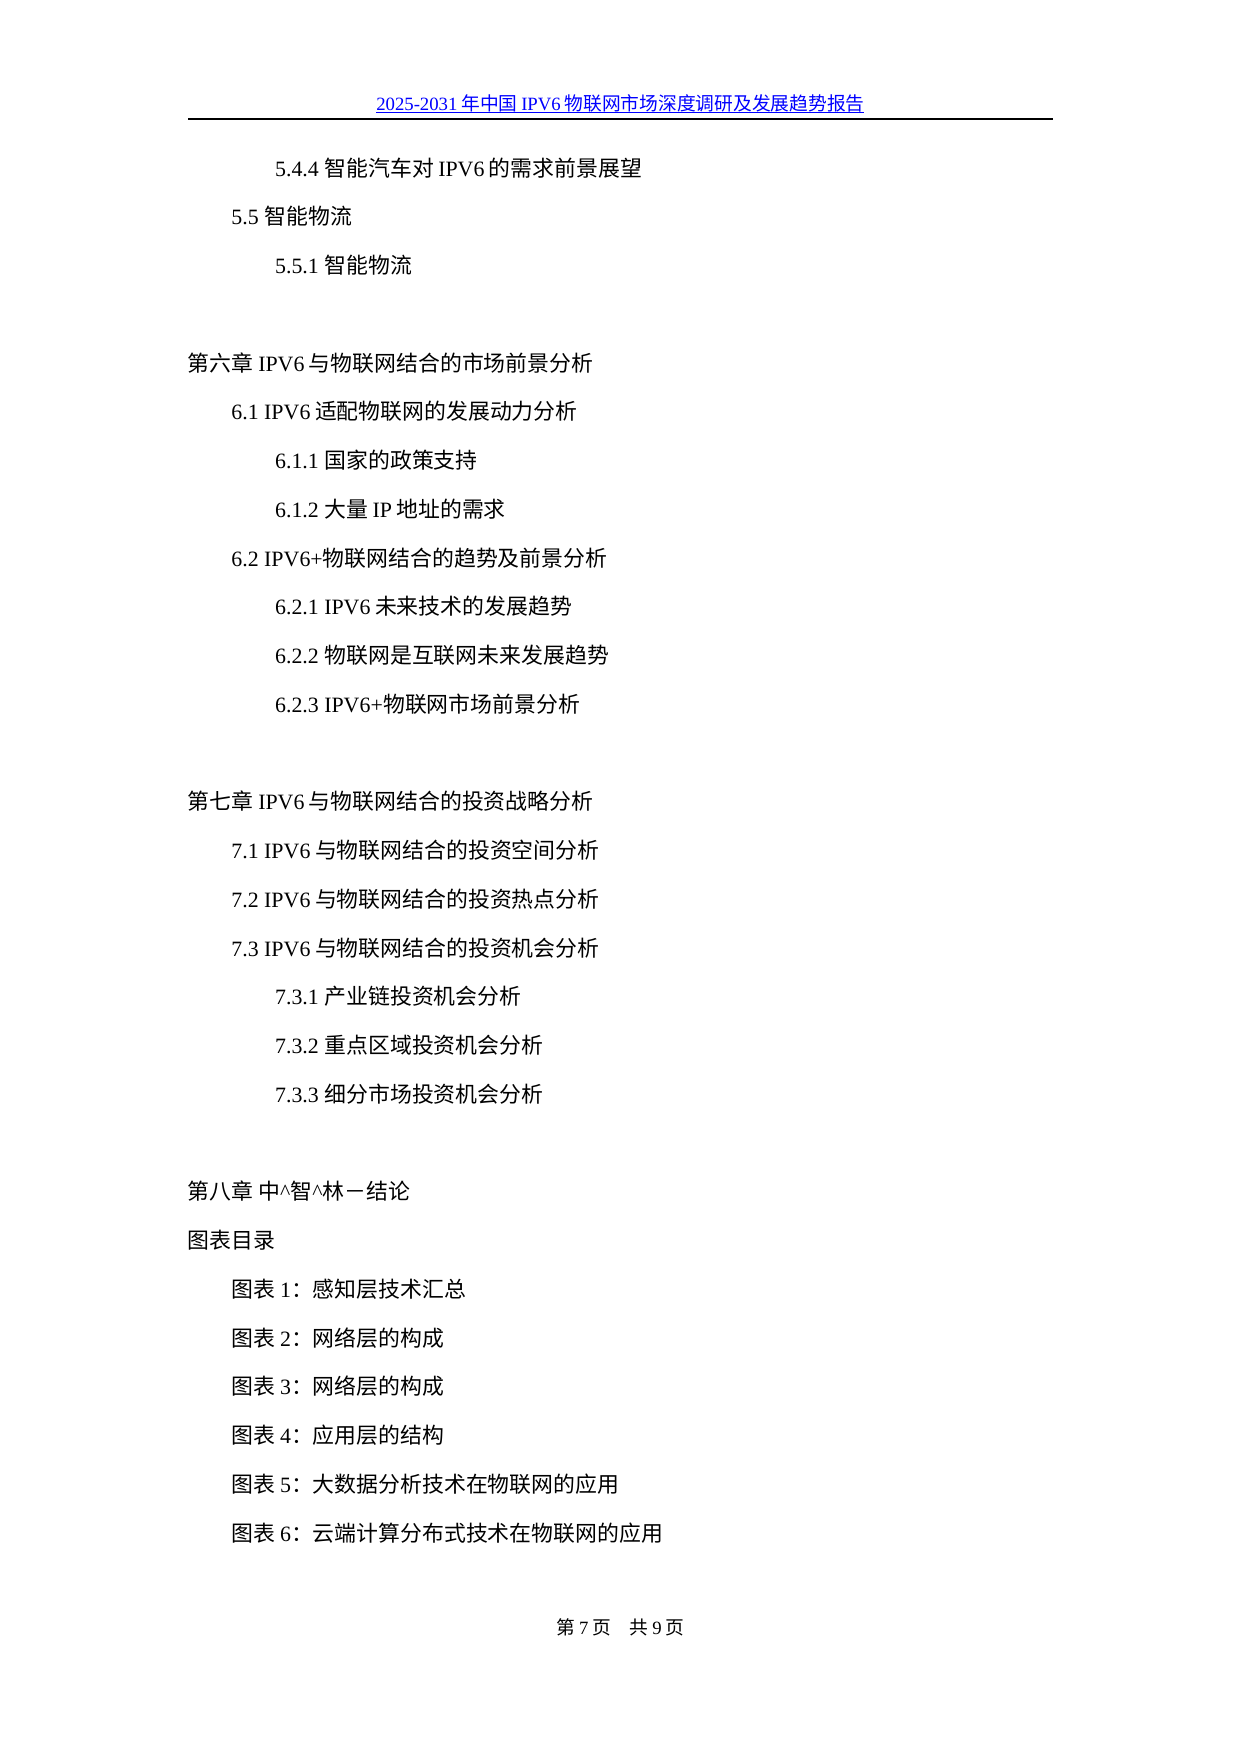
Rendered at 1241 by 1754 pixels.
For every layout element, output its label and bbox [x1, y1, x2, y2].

text [187, 150, 1053, 1548]
